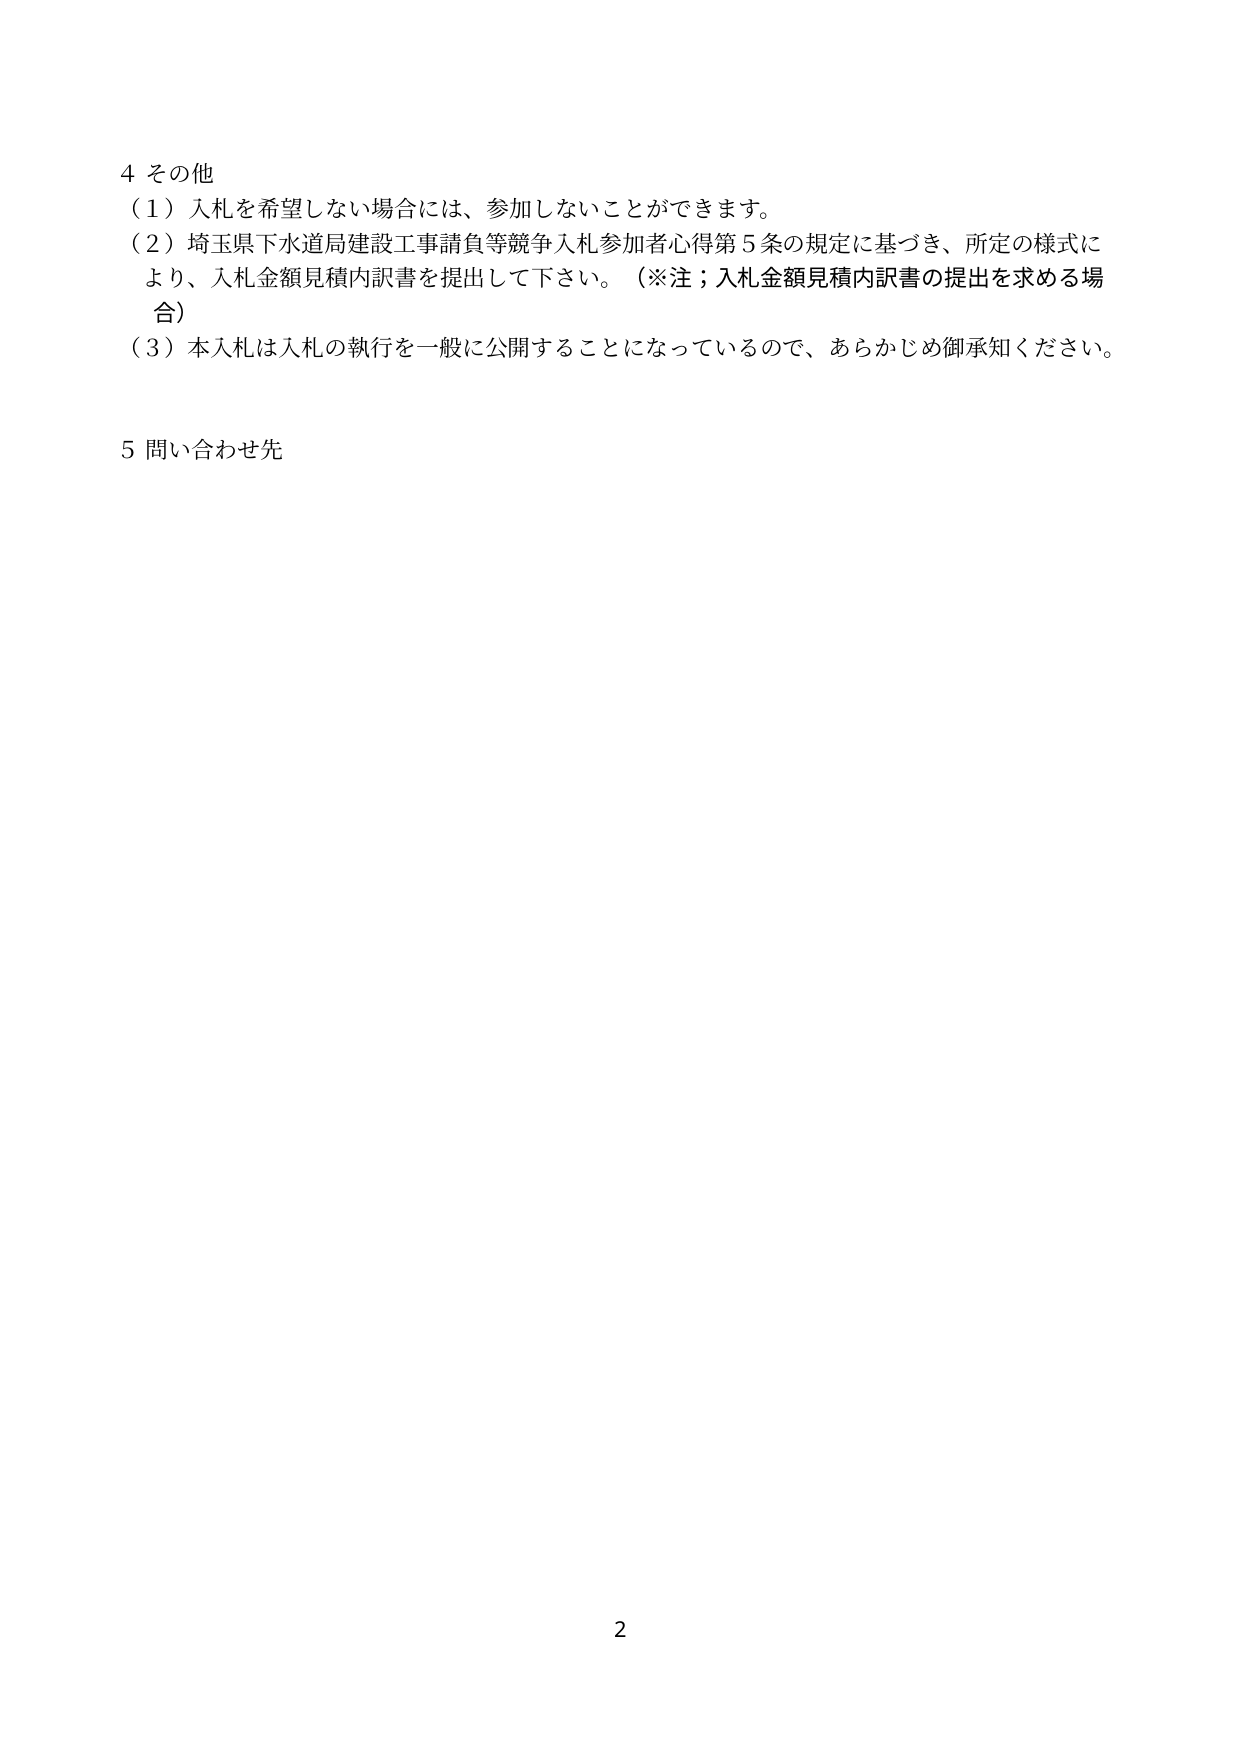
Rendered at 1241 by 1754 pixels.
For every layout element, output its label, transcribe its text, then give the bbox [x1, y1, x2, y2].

text ５ 問い合わせ先 [116, 432, 1123, 465]
text （３）本入札は入札の執行を一般に公開することになっているので、あらかじめ御承知ください。 [118, 331, 1123, 396]
text 合） [118, 295, 1123, 328]
text より、入札金額見積内訳書を提出して下さい。（※注；入札金額見積内訳書の提出を求める場 [118, 260, 1123, 293]
text （２）埼玉県下水道局建設工事請負等競争入札参加者心得第５条の規定に基づき、所定の様式に [118, 226, 1123, 259]
list 入札を希望しない場合には、参加しないことができます。 [118, 191, 1123, 224]
text ４ その他 [116, 157, 1123, 189]
